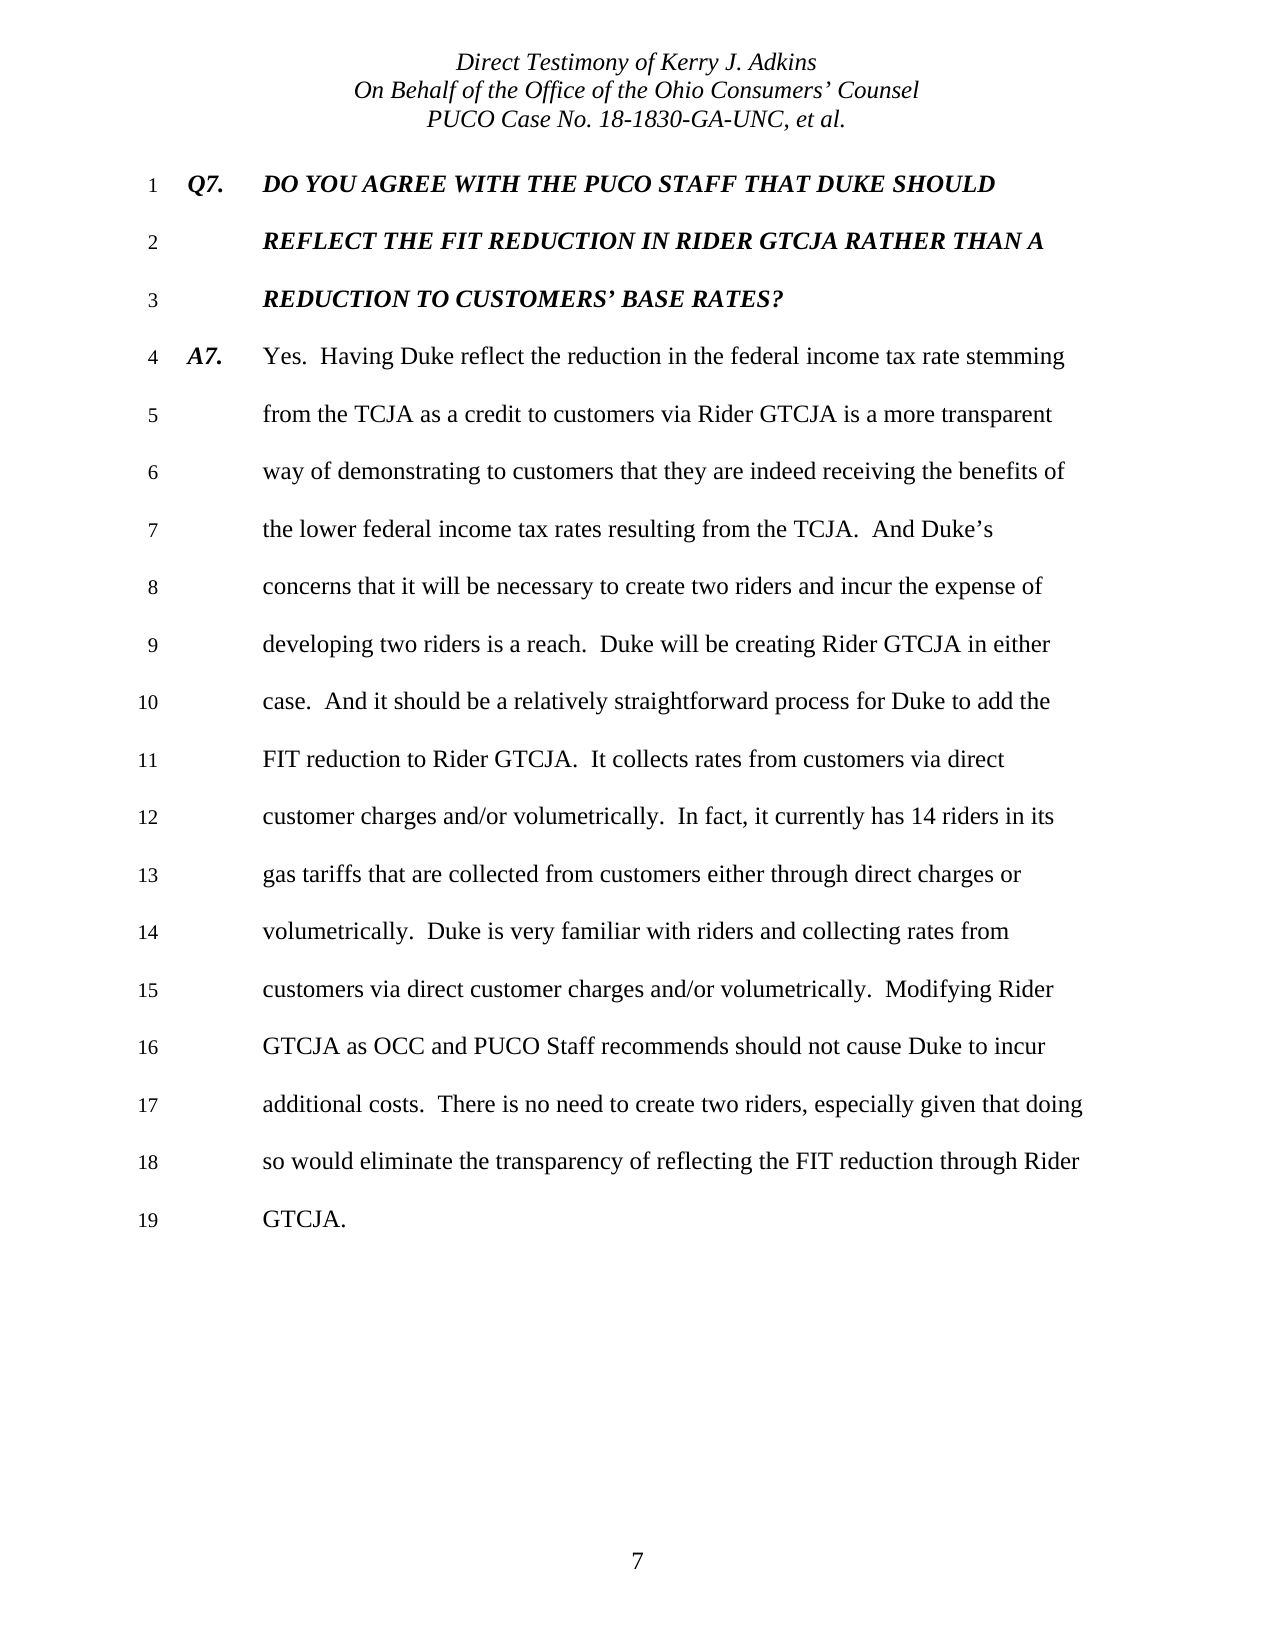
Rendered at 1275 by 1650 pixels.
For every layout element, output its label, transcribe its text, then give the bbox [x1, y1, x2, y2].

text A7. Yes. Having Duke reflect the reduction in the federal income tax rate stemming from the TCJA as a credit to customers via Rider GTCJA is a more transparent way of demonstrating to customers that they are indeed receiving the benefits of the lower federal income tax rates resulting from the TCJA. And Duke’s concerns that it will be necessary to create two riders and incur the expense of developing two riders is a reach. Duke will be creating Rider GTCJA in either case. And it should be a relatively straightforward process for Duke to add the FIT reduction to Rider GTCJA. It collects rates from customers via direct customer charges and/or volumetrically. In fact, it currently has 14 riders in its gas tariffs that are collected from customers either through direct charges or volumetrically. Duke is very familiar with riders and collecting rates from customers via direct customer charges and/or volumetrically. Modifying Rider GTCJA as OCC and PUCO Staff recommends should not cause Duke to incur additional costs. There is no need to create two riders, especially given that doing so would eliminate the transparency of reflecting the FIT reduction through Rider GTCJA. [187, 341, 1087, 1232]
text Q7. DO YOU AGREE WITH THE PUCO STAFF THAT DUKE SHOULD REFLECT THE FIT REDUCTION IN RIDER GTCJA RATHER THAN A REDUCTION TO CUSTOMERS’ BASE RATES? [187, 169, 1087, 312]
